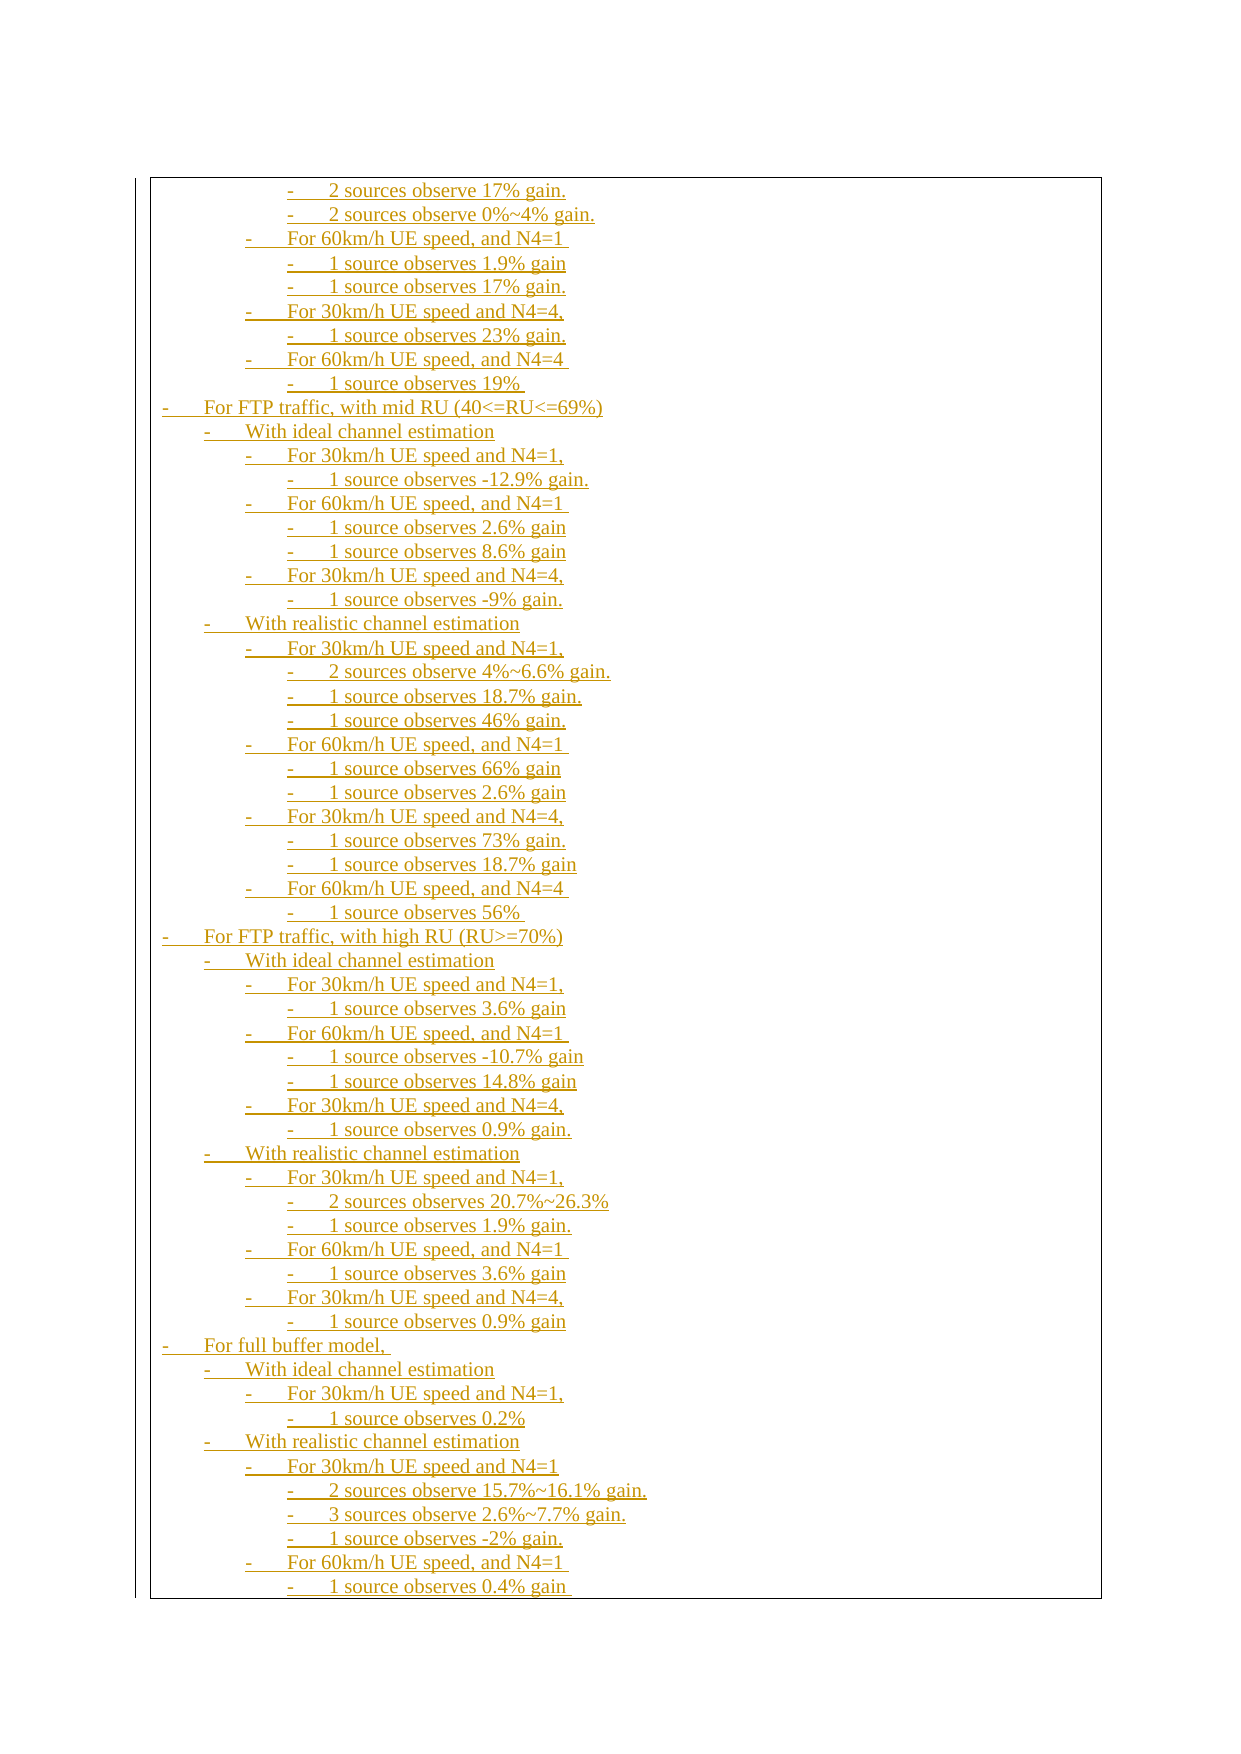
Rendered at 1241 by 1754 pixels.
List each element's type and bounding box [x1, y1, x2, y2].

table_header [151, 178, 1101, 1598]
